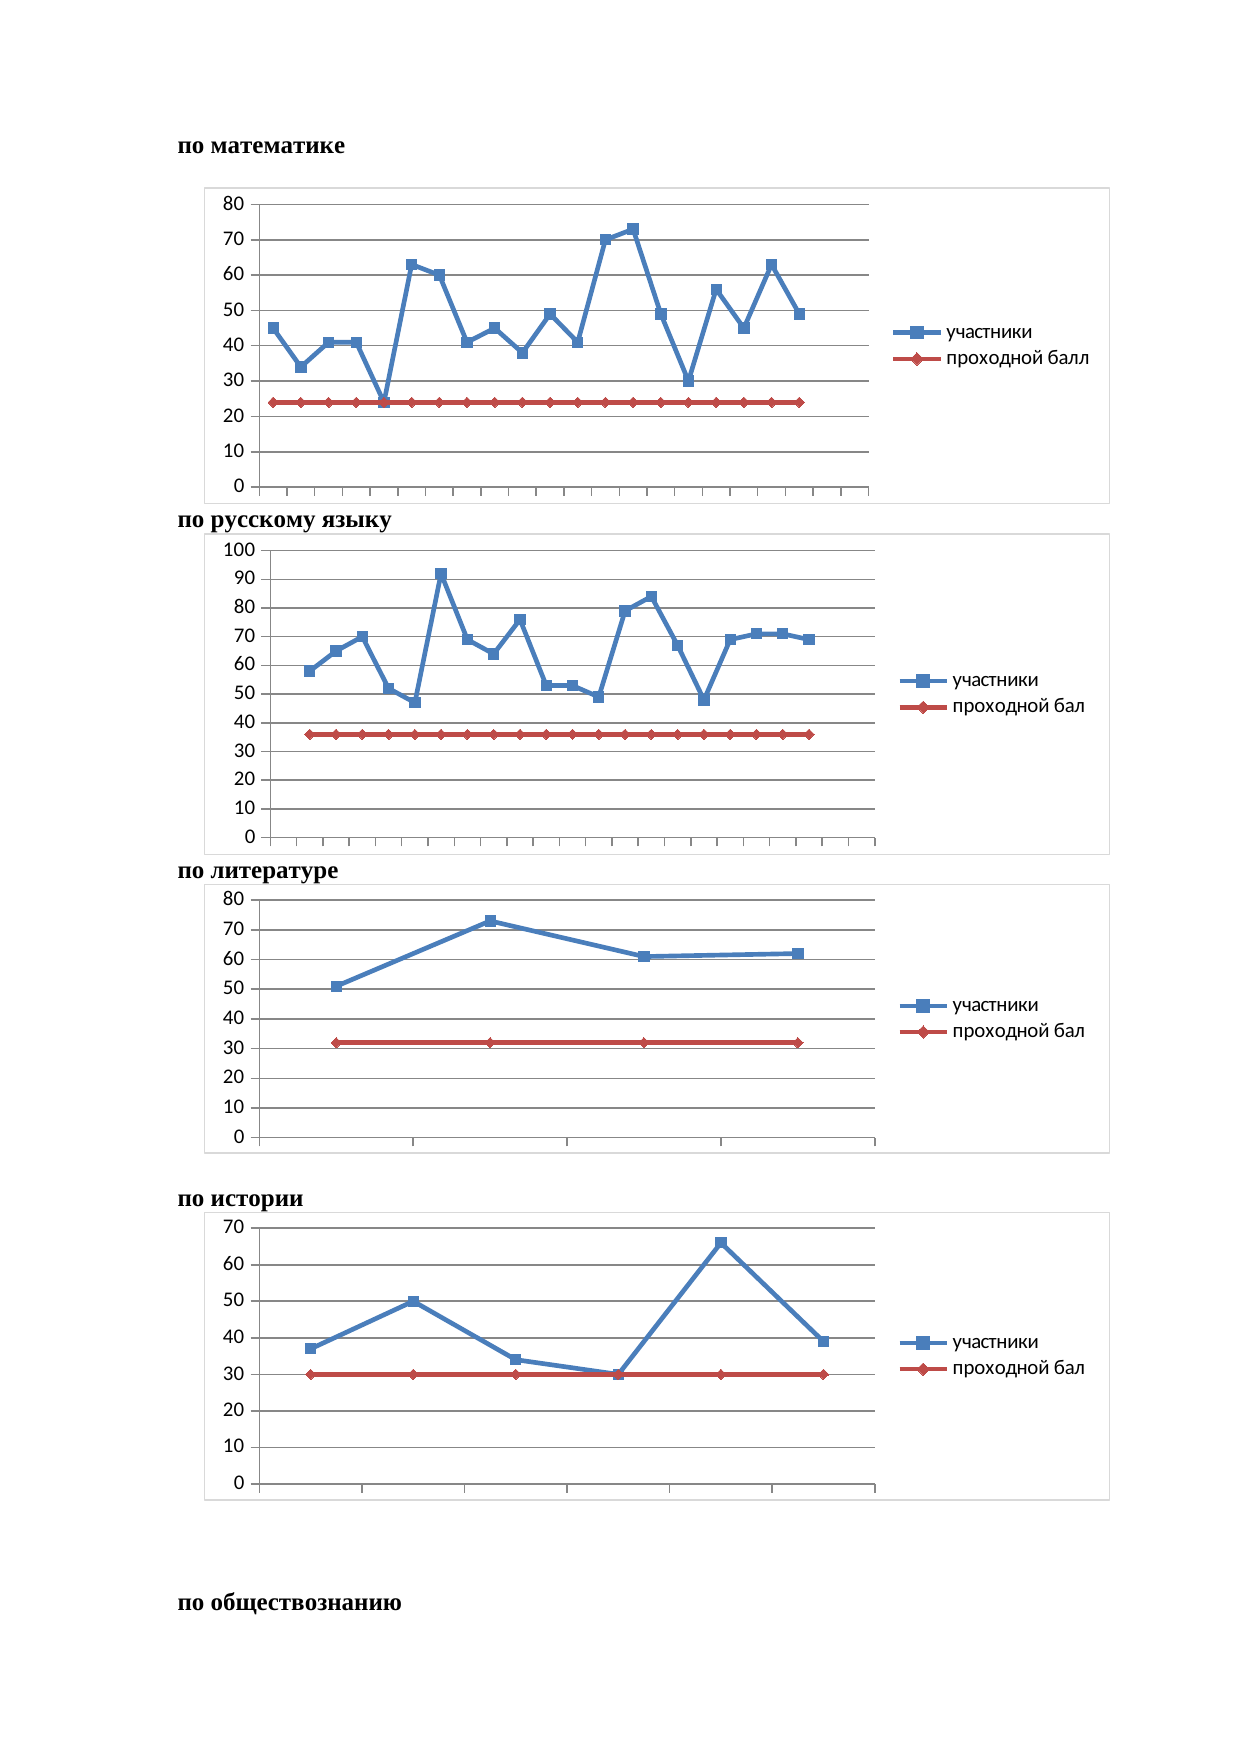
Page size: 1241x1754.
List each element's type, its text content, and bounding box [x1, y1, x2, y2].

text по обществознанию [177, 1587, 1137, 1616]
text по математике [177, 130, 1137, 158]
text по русскому языку [177, 504, 1137, 533]
text по литературе [177, 855, 1137, 884]
text по истории [177, 1183, 1137, 1212]
